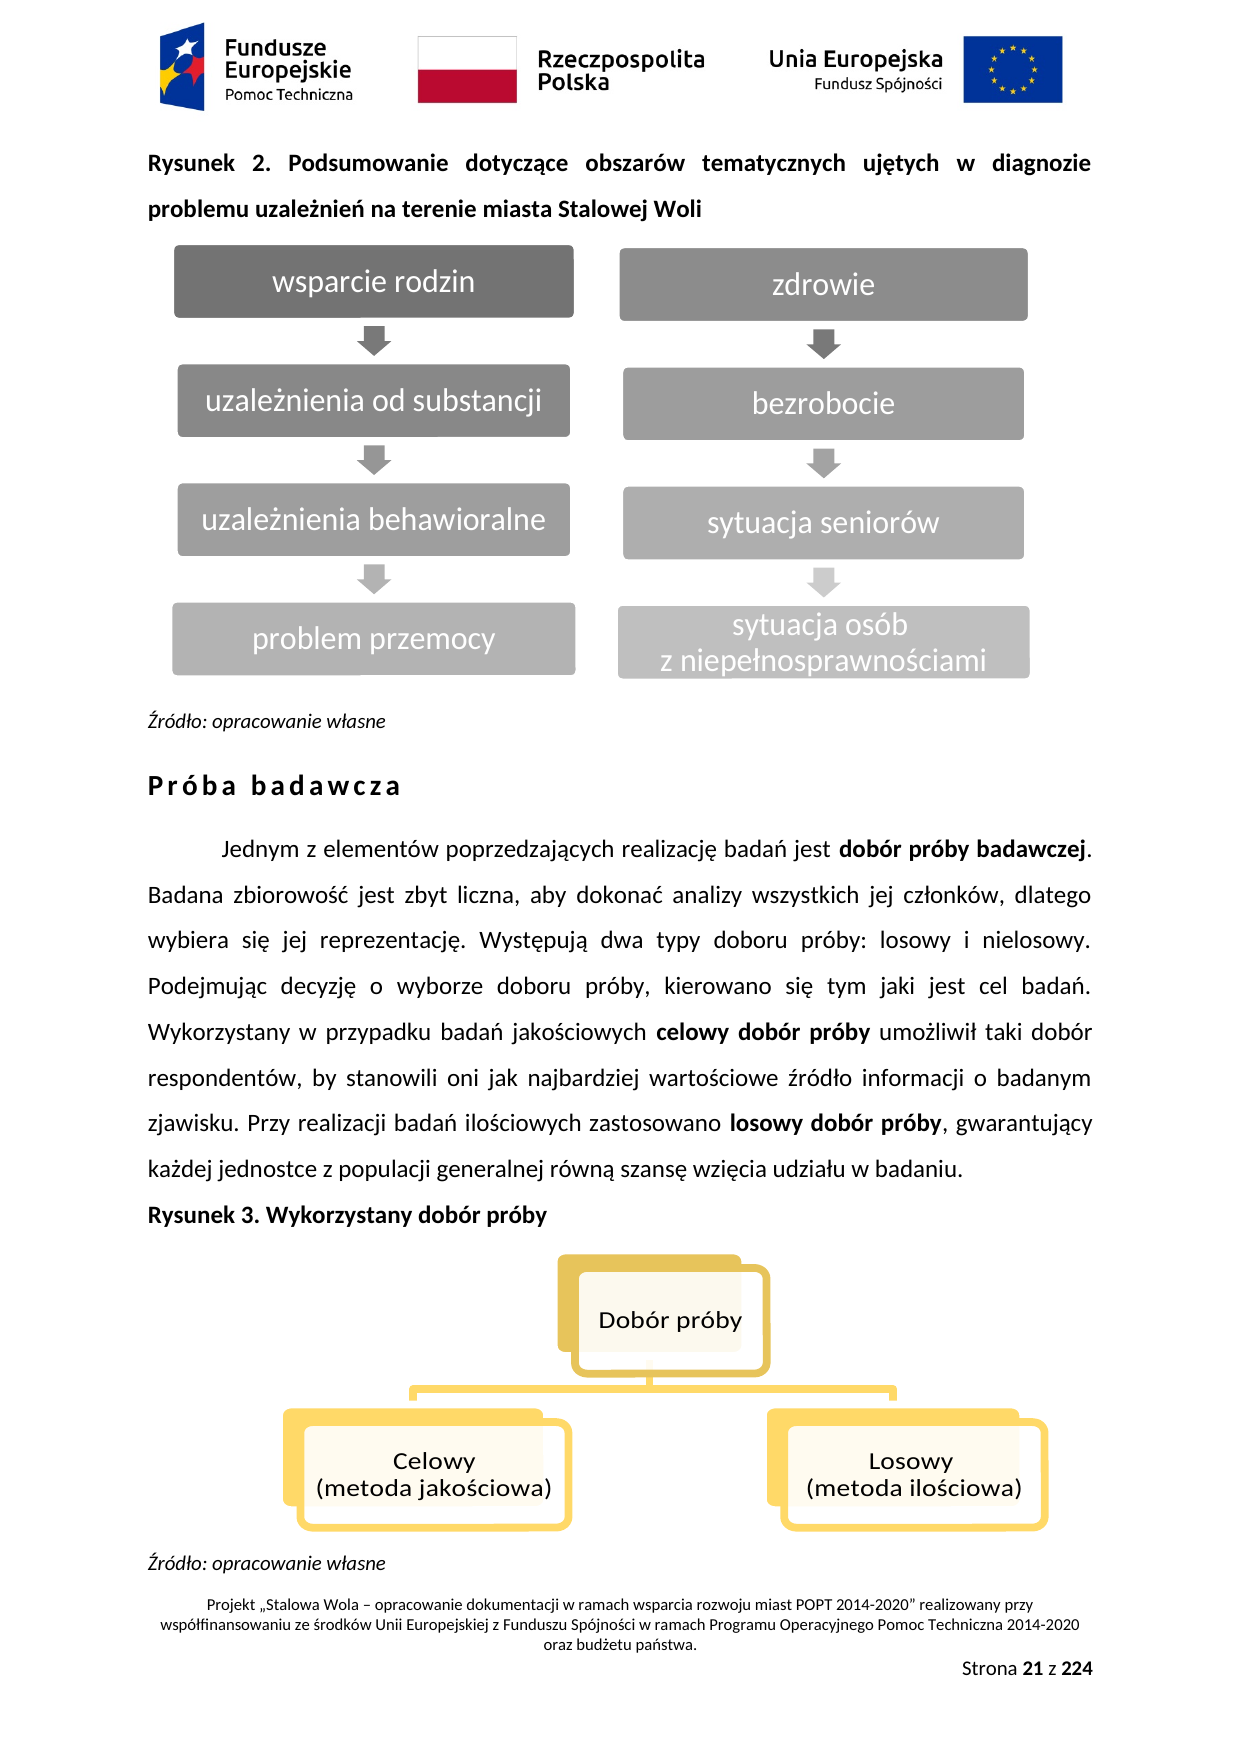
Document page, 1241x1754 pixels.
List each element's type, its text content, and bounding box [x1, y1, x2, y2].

table_cell liczba świadczeniobiorców [618, 606, 1029, 678]
text Źródło: opracowanie własne [148, 1550, 1093, 1575]
text Źródło: opracowanie własne [148, 239, 1093, 734]
subtitle Próba badawcza [148, 767, 1093, 803]
picture [138, 0, 1084, 133]
text Rysunek 3. Wykorzystany dobór próby [148, 1199, 1093, 1229]
text Rysunek 2. Podsumowanie dotyczące obszarów tematycznych ujętych w diagnozie problemu uzależnień na terenie miasta Stalowej Woli [148, 148, 1093, 224]
text Jednym z elementów poprzedzających realizację badań jest dobór próby badawczej. Badana zbiorowość jest zbyt liczna, aby dokonać analizy wszystkich jej członków, dlatego wybiera się jej reprezentację. Występują dwa typy doboru próby: losowy i nielosowy. Podejmując decyzję o wyborze doboru próby, kierowano się tym jaki jest cel badań. Wykorzystany w przypadku badań jakościowych celowy dobór próby umożliwił taki dobór respondentów, by stanowili oni jak najbardziej wartościowe źródło informacji o badanym zjawisku. Przy realizacji badań ilościowych zastosowano losowy dobór próby, gwarantujący każdej jednostce z populacji generalnej równą szansę wzięcia udziału w badaniu. [148, 833, 1093, 1184]
